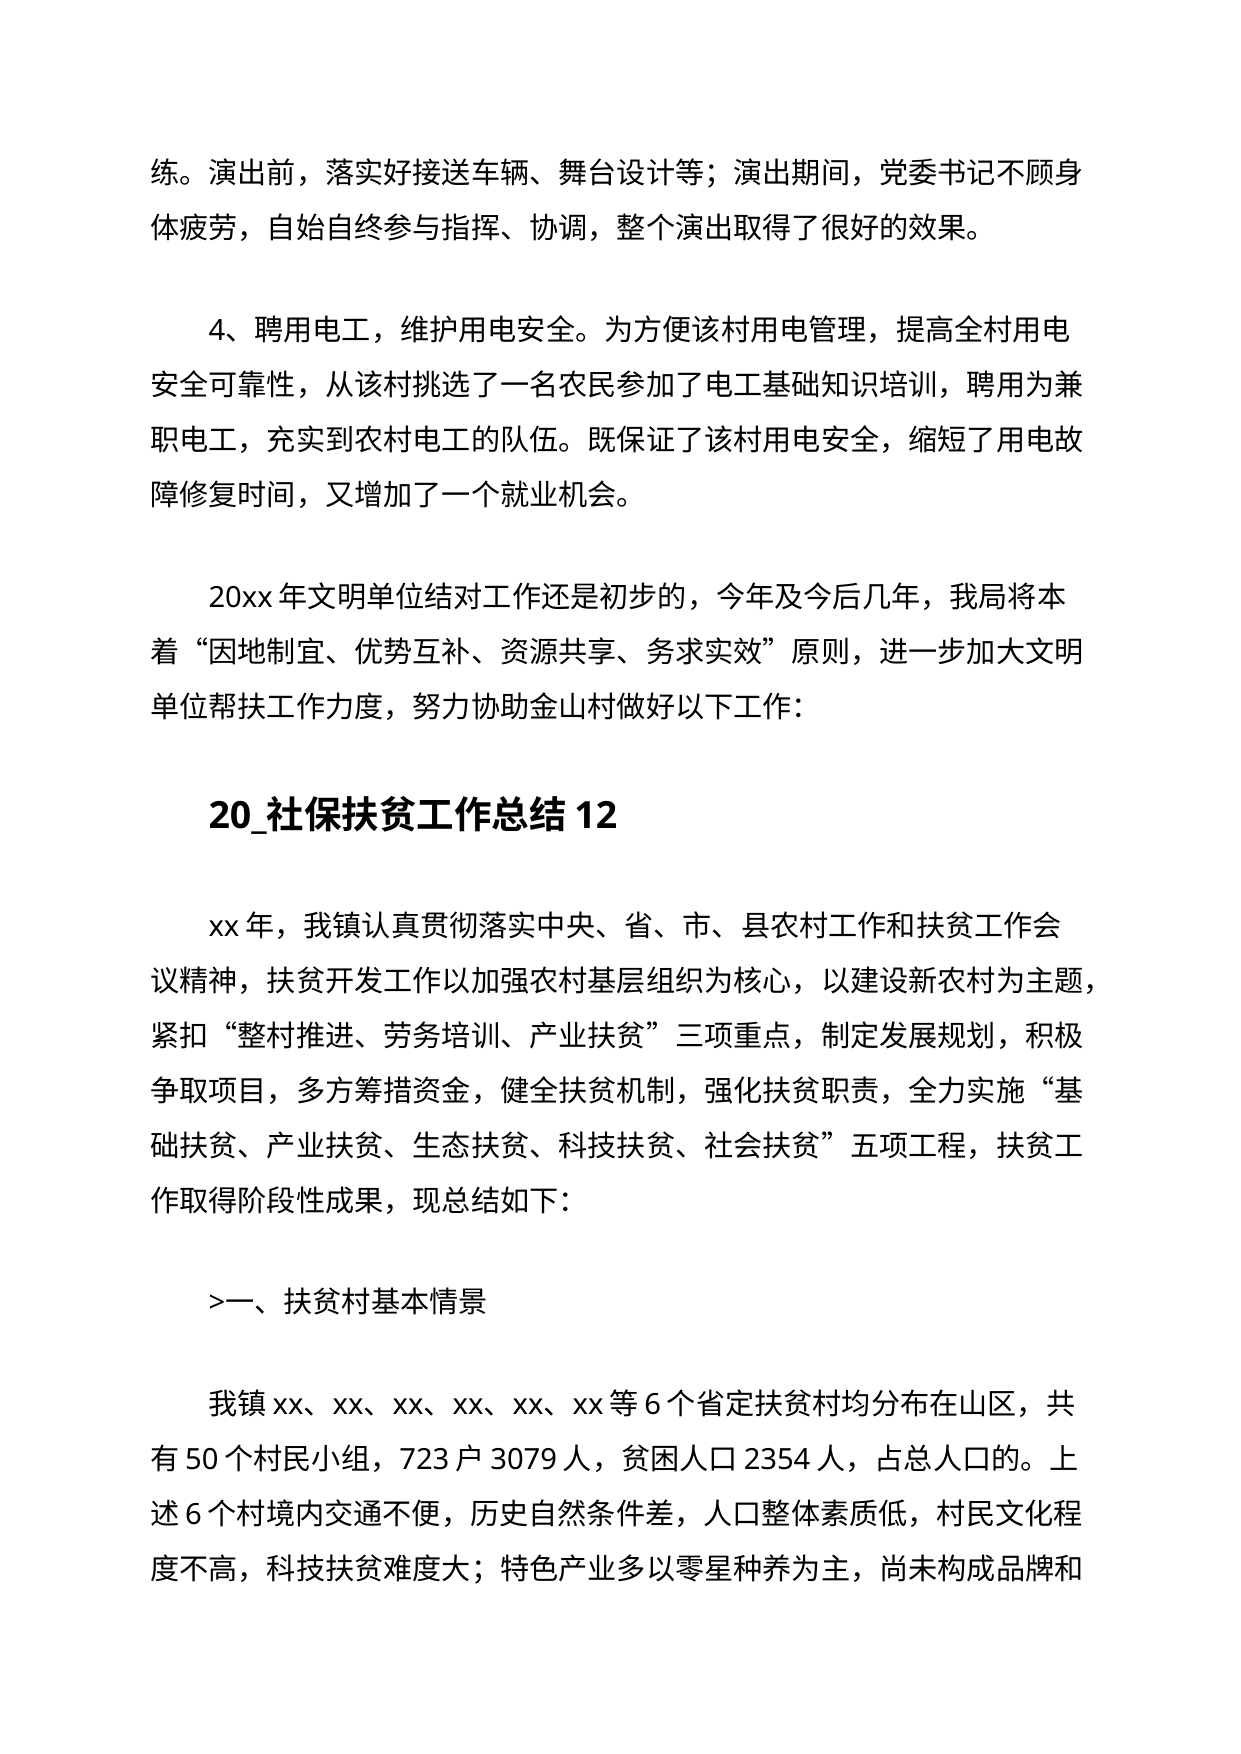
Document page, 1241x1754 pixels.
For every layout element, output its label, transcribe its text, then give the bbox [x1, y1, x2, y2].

text >一、扶贫村基本情景 [150, 1279, 1090, 1321]
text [150, 1381, 1090, 1588]
text 20xx年文明单位结对工作还是初步的，今年及今后几年，我局将本着“因地制宜、优势互补、资源共享、务求实效”原则，进一步加大文明单位帮扶工作力度，努力协助金山村做好以下工作： [150, 573, 1090, 725]
text 4、聘用电工，维护用电安全。为方便该村用电管理，提高全村用电安全可靠性，从该村挑选了一名农民参加了电工基础知识培训，聘用为兼职电工，充实到农村电工的队伍。既保证了该村用电安全，缩短了用电故障修复时间，又增加了一个就业机会。 [150, 307, 1090, 514]
text 20_社保扶贫工作总结12 [150, 785, 1090, 839]
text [150, 150, 1090, 247]
text xx年，我镇认真贯彻落实中央、省、市、县农村工作和扶贫工作会议精神，扶贫开发工作以加强农村基层组织为核心，以建设新农村为主题，紧扣“整村推进、劳务培训、产业扶贫”三项重点，制定发展规划，积极争取项目，多方筹措资金，健全扶贫机制，强化扶贫职责，全力实施“基础扶贫、产业扶贫、生态扶贫、科技扶贫、社会扶贫”五项工程，扶贫工作取得阶段性成果，现总结如下： [150, 902, 1090, 1219]
